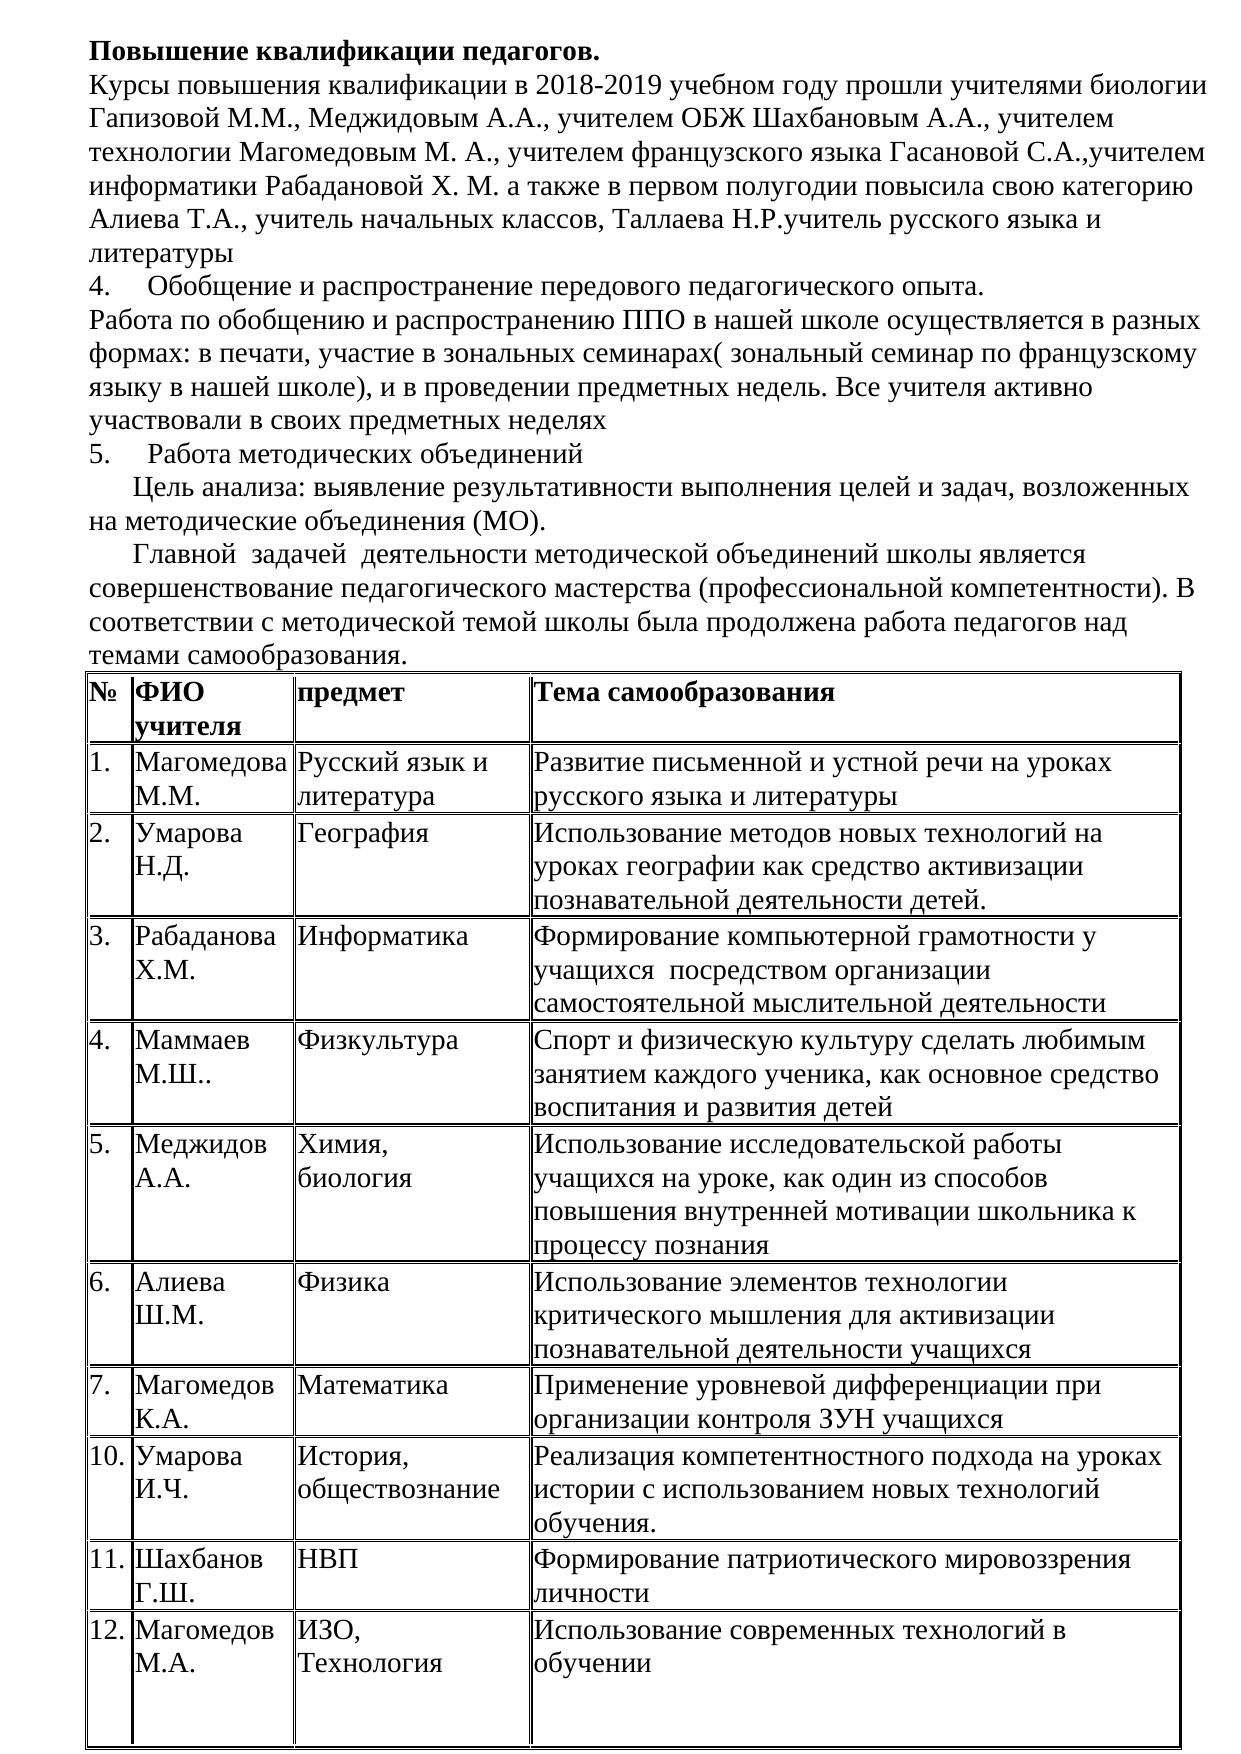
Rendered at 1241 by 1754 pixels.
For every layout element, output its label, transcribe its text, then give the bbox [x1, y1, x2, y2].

table_cell История, обществознание [296, 1438, 529, 1538]
table_cell 3. [88, 915, 131, 1019]
table_cell Химия, биология [296, 1127, 529, 1260]
table_cell 4. [88, 1019, 131, 1123]
table_cell Умарова Н.Д. [134, 815, 293, 915]
text 4. Обобщение и распространение передового педагогического опыта. [89, 268, 1211, 302]
table_cell 5. [88, 1123, 131, 1260]
table_cell Маммаев М.Ш.. [134, 1023, 293, 1123]
table_cell Применение уровневой дифференциации при организации контроля ЗУН учащихся [533, 1364, 1180, 1434]
table_cell Математика [296, 1368, 529, 1434]
table_cell Спорт и физическую культуру сделать любимым занятием каждого ученика, как основное средство воспитания и развития детей [533, 1019, 1180, 1123]
table_cell Физика [296, 1264, 529, 1364]
table_cell 10. [88, 1435, 131, 1538]
table_cell Реализация компетентностного подхода на уроках истории с использованием новых технологий обучения. [533, 1435, 1180, 1538]
table_cell География [296, 815, 529, 915]
table_cell 6. [88, 1260, 131, 1364]
table_header Тема самообразования [531, 674, 1179, 741]
table_cell Использование современных технологий в обучении [531, 1609, 1181, 1746]
table_cell Магомедова М.М. [134, 745, 293, 811]
table_header ФИО учителя [132, 674, 295, 741]
text Повышение квалификации педагогов. [89, 33, 1211, 67]
table_cell Магомедов К.А. [134, 1368, 293, 1434]
table_cell Меджидов А.А. [134, 1127, 293, 1260]
table_cell Использование элементов технологии критического мышления для активизации познавательной деятельности учащихся [533, 1260, 1180, 1364]
table_cell 11. [88, 1539, 131, 1609]
text Цель анализа: выявление результативности выполнения целей и задач, возложенных на методические объединения (МО). [89, 469, 1211, 537]
table_cell Рабаданова Х.М. [134, 919, 293, 1019]
table_cell 2. [88, 811, 131, 915]
text Работа по обобщению и распространению ППО в нашей школе осуществляется в разных формах: в печати, участие в зональных семинарах( зональный семинар по французскому языку в нашей школе), и в проведении предметных недель. Все учителя активно участвовали в своих предметных неделях [89, 302, 1211, 436]
table_cell Формирование патриотического мировоззрения личности [533, 1539, 1180, 1609]
table_cell ИЗО, Технология [295, 1609, 531, 1746]
table_cell Развитие письменной и устной речи на уроках русского языка и литературы [533, 741, 1180, 811]
table_cell Шахбанов Г.Ш. [134, 1542, 293, 1609]
text 5. Работа методических объединений [89, 436, 1211, 469]
text Главной задачей деятельности методической объединений школы является совершенствование педагогического мастерства (профессиональной компетентности). В соответствии с методической темой школы была продолжена работа педагогов над темами самообразования. [89, 537, 1211, 671]
text Курсы повышения квалификации в 2018-2019 учебном году прошли учителями биологии Гапизовой М.М., Меджидовым А.А., учителем ОБЖ Шахбановым А.А., учителем технологии Магомедовым М. А., учителем французского языка Гасановой С.А.,учителем информатики Рабадановой Х. М. а также в первом полугодии повысила свою категорию Алиева Т.А., учитель начальных классов, Таллаева Н.Р.учитель русского языка и литературы [89, 67, 1211, 268]
table_cell Алиева Ш.М. [134, 1264, 293, 1364]
table_cell Использование методов новых технологий на уроках географии как средство активизации познавательной деятельности детей. [533, 811, 1180, 915]
table_cell НВП [296, 1542, 529, 1609]
table_header предмет [295, 672, 531, 741]
table_cell Информатика [296, 919, 529, 1019]
table_cell Физкультура [296, 1023, 529, 1123]
table_cell Использование исследовательской работы учащихся на уроке, как один из способов повышения внутренней мотивации школьника к процессу познания [533, 1123, 1180, 1260]
table_cell Формирование компьютерной грамотности у учащихся посредством организации самостоятельной мыслительной деятельности [533, 915, 1180, 1019]
table_cell 1. [88, 741, 131, 811]
table_cell Русский язык и литература [296, 745, 529, 811]
table_header № [88, 674, 132, 741]
table_cell Магомедов М.А. [132, 1612, 295, 1746]
table_cell 7. [88, 1364, 131, 1434]
table_cell Умарова И.Ч. [134, 1438, 293, 1538]
table_cell 12. [86, 1609, 132, 1746]
